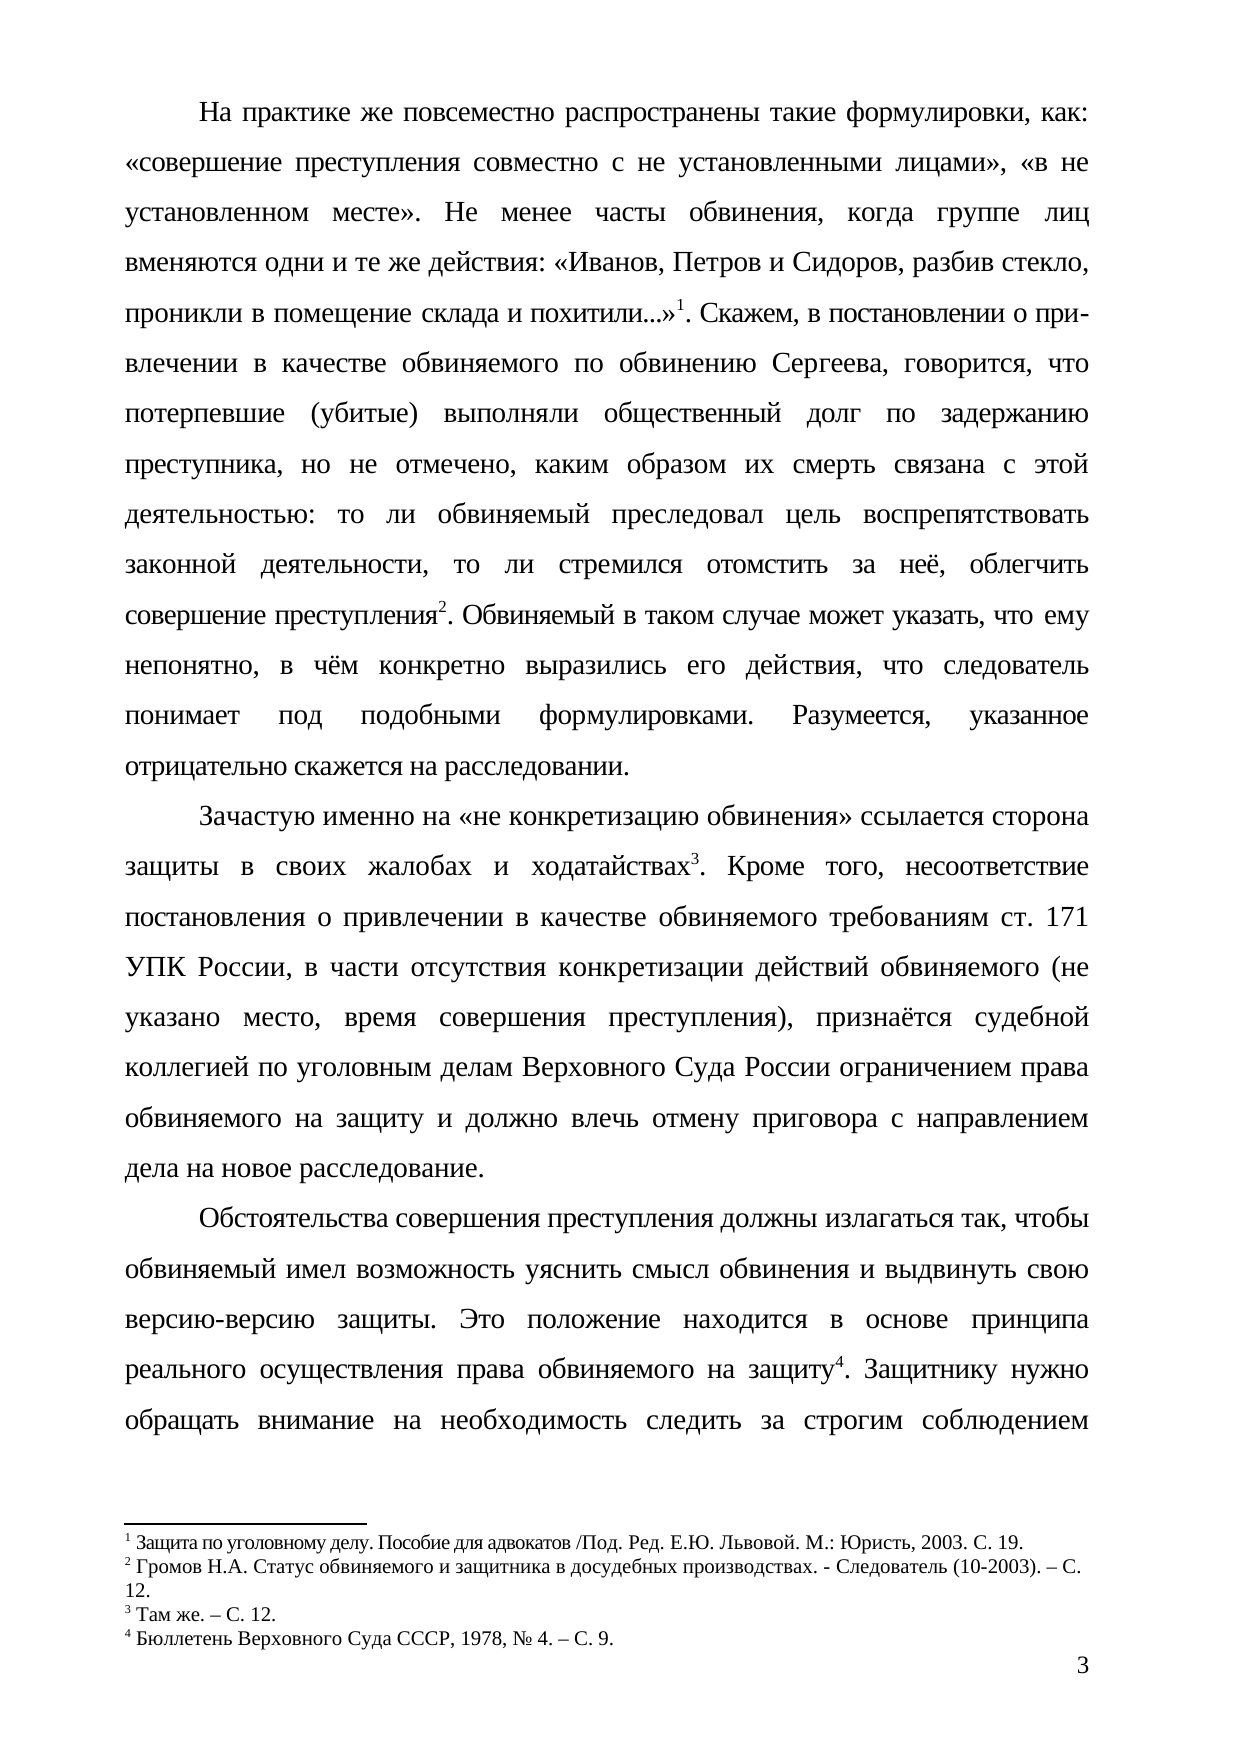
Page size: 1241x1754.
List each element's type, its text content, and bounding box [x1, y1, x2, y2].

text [124, 1201, 1089, 1435]
text Зачастую именно на «не конкретизацию обвинения» ссылается сторона защиты в своих жалобах и ходатайствах. Кроме того, несоответствие постановления о привлечении в качестве обвиняемого требованиям ст. 171 УПК России, в части отсутствия конкретизации действий обвиняемого (не указано место, время совершения преступления), признаётся судебной коллегией по уголовным делам Верховного Суда России ограничением права обвиняемого на защиту и должно влечь отмену приговора с направлением дела на новое расследование. [124, 798, 1089, 1184]
text На практике же повсеместно распространены такие формулировки, как: «совершение преступления совместно с не установленными лицами», «в не установленном месте». Не менее часты обвинения, когда группе лиц вменяются одни и те же действия: «Иванов, Петров и Сидоров, разбив стекло, проникли в помещение склада и похитили...». Скажем, в постановлении о привлечении в качестве обвиняемого по обвинению Сергеева, говорится, что потерпевшие (убитые) выполняли общественный долг по задержанию преступника, но не отмечено, каким образом их смерть связана с этой деятельностью: то ли обвиняемый преследовал цель воспрепятствовать законной деятельности, то ли стремился отомстить за неё, облегчить совершение преступления. Обвиняемый в таком случае может указать, что ему непонятно, в чём конкретно выразились его действия, что следователь понимает под подобными формулировками. Разумеется, указанное отрицательно скажется на расследовании. [124, 94, 1089, 781]
